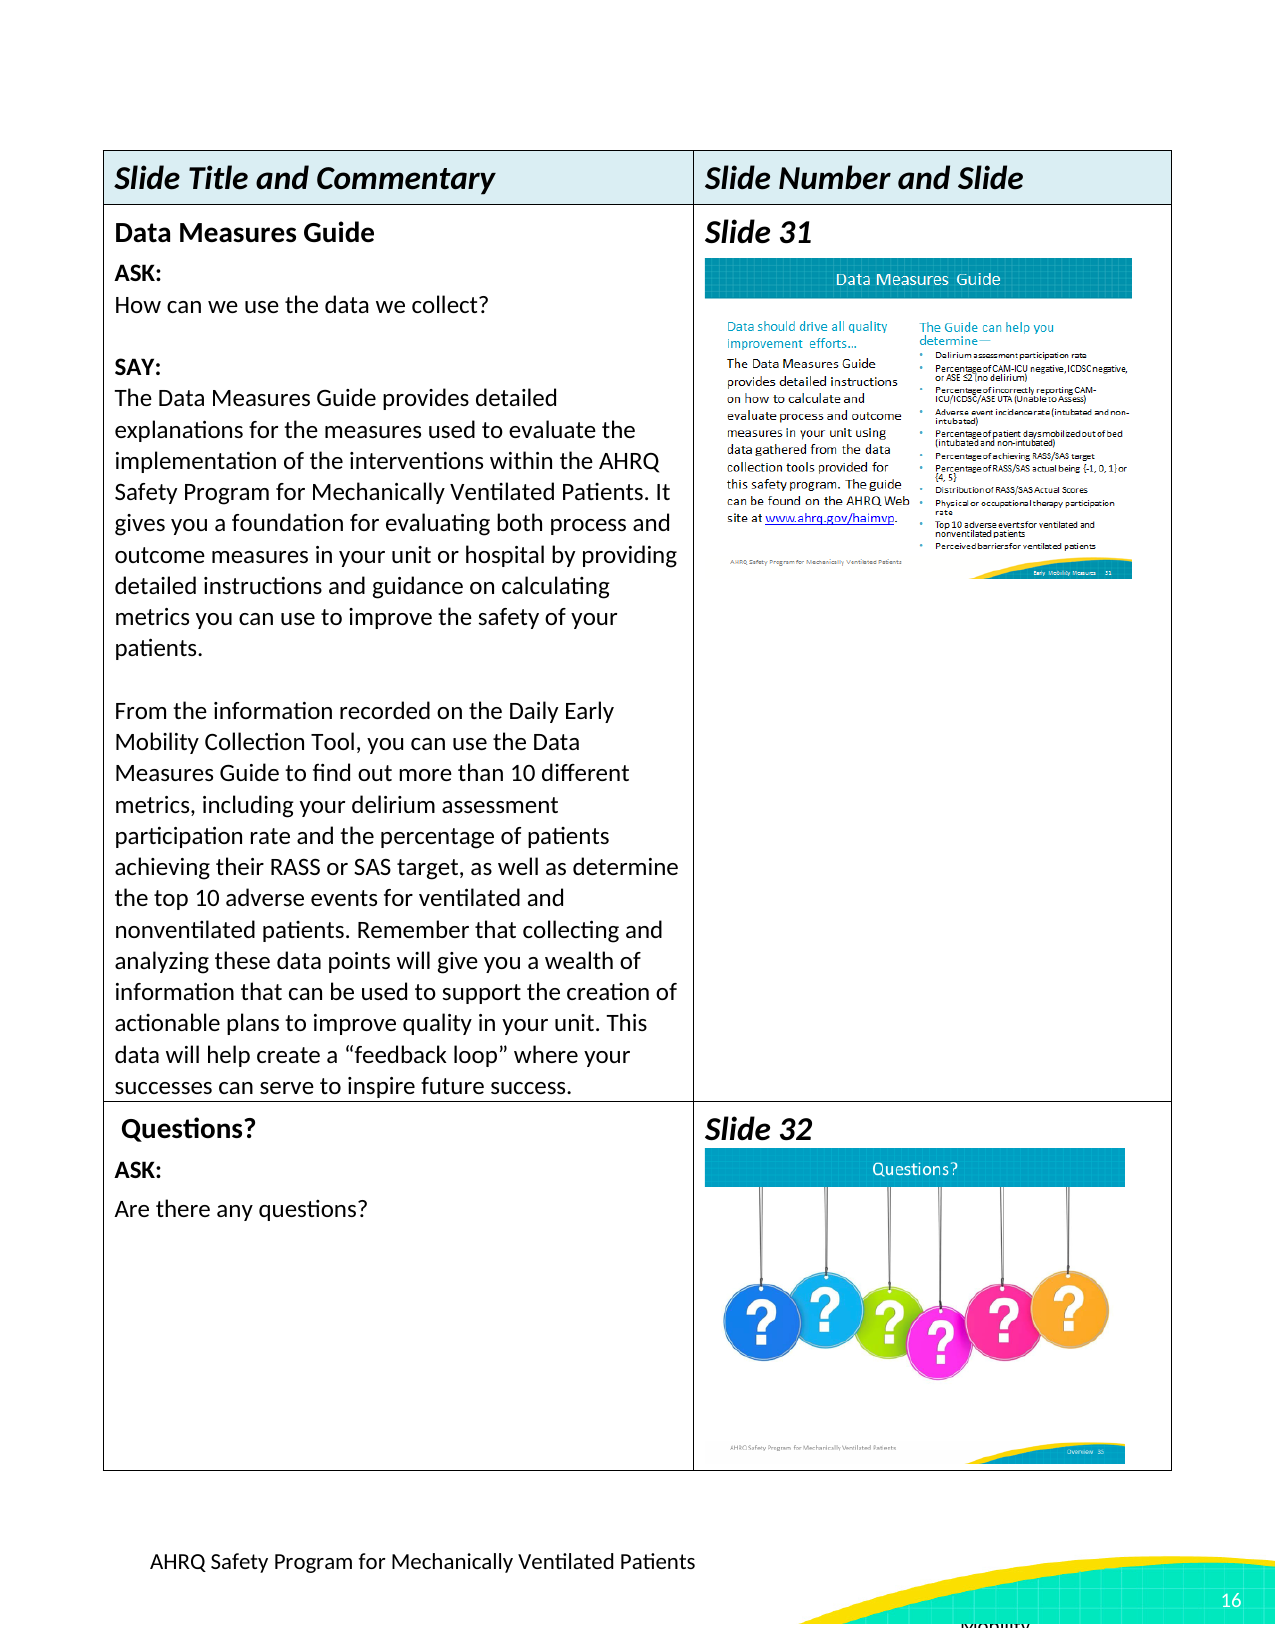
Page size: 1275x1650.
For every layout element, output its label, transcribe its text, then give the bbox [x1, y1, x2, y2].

picture [873, 1165, 882, 1175]
table_header Slide Number and Slide [694, 151, 1171, 204]
picture [951, 1162, 958, 1168]
picture [10, 1548, 1275, 1624]
table_header Slide Title and Commentary [104, 151, 693, 204]
table_cell Questions? ASK: Are there any questions? [104, 1102, 693, 1470]
picture [704, 1188, 1125, 1464]
picture [923, 1168, 930, 1175]
picture [704, 258, 1132, 579]
table_cell Slide 31 [694, 205, 1171, 1101]
table_cell Slide 32 [694, 1102, 1171, 1470]
table_cell Data Measures Guide ASK: How can we use the data we collect? SAY: The Data Measures Guide provides detailed explanations for the measures used to evaluate the implementation of the interventions within the AHRQ Safety Program for Mechanically Ventilated Patients. It gives you a foundation for evaluating both process and outcome measures in your unit or hospital by providing detailed instructions and guidance on calculating metrics you can use to improve the safety of your patients. From the information recorded on the Daily Early Mobility Collection Tool, you can use the Data Measures Guide to find out more than 10 different metrics, including your delirium assessment participation rate and the percentage of patients achieving their RASS or SAS target, as well as determine the top 10 adverse events for ventilated and nonventilated patients. Remember that collecting and analyzing these data points will give you a wealth of information that can be used to support the creation of actionable plans to improve quality in your unit. This data will help create a “feedback loop” where your successes can serve to inspire future success. [104, 205, 693, 1101]
picture [886, 1164, 920, 1175]
